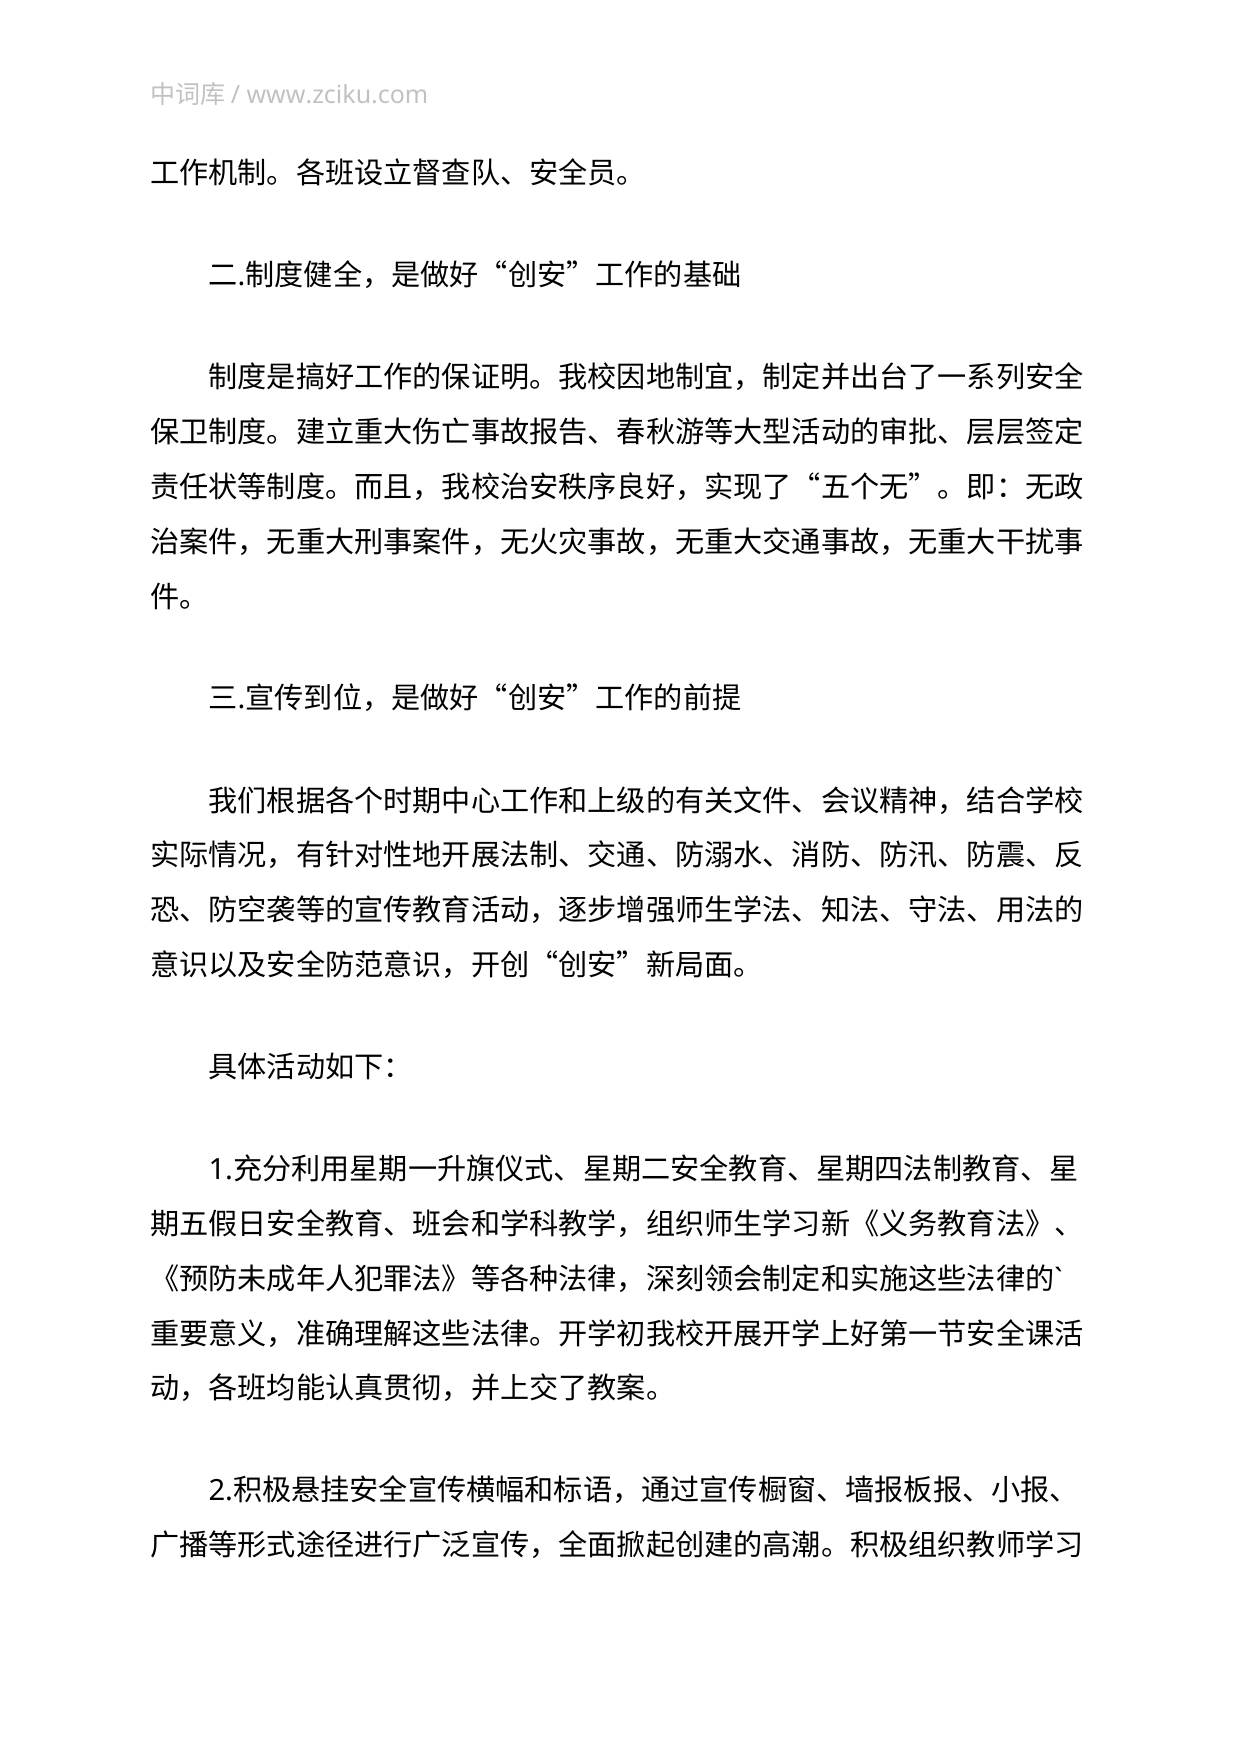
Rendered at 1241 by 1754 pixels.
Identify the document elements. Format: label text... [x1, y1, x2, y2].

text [150, 1467, 1090, 1564]
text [150, 150, 1090, 192]
text 三.宣传到位，是做好“创安”工作的前提 [150, 675, 1090, 717]
text 具体活动如下： [150, 1043, 1090, 1086]
text 我们根据各个时期中心工作和上级的有关文件、会议精神，结合学校实际情况，有针对性地开展法制、交通、防溺水、消防、防汛、防震、反恐、防空袭等的宣传教育活动，逐步增强师生学法、知法、守法、用法的意识以及安全防范意识，开创“创安”新局面。 [150, 777, 1090, 984]
text 二.制度健全，是做好“创安”工作的基础 [150, 252, 1090, 294]
text 制度是搞好工作的保证明。我校因地制宜，制定并出台了一系列安全保卫制度。建立重大伤亡事故报告、春秋游等大型活动的审批、层层签定责任状等制度。而且，我校治安秩序良好，实现了“五个无”。即：无政治案件，无重大刑事案件，无火灾事故，无重大交通事故，无重大干扰事件。 [150, 354, 1090, 616]
text 1.充分利用星期一升旗仪式、星期二安全教育、星期四法制教育、星期五假日安全教育、班会和学科教学，组织师生学习新《义务教育法》、《预防未成年人犯罪法》等各种法律，深刻领会制定和实施这些法律的`重要意义，准确理解这些法律。开学初我校开展开学上好第一节安全课活动，各班均能认真贯彻，并上交了教案。 [150, 1145, 1090, 1407]
